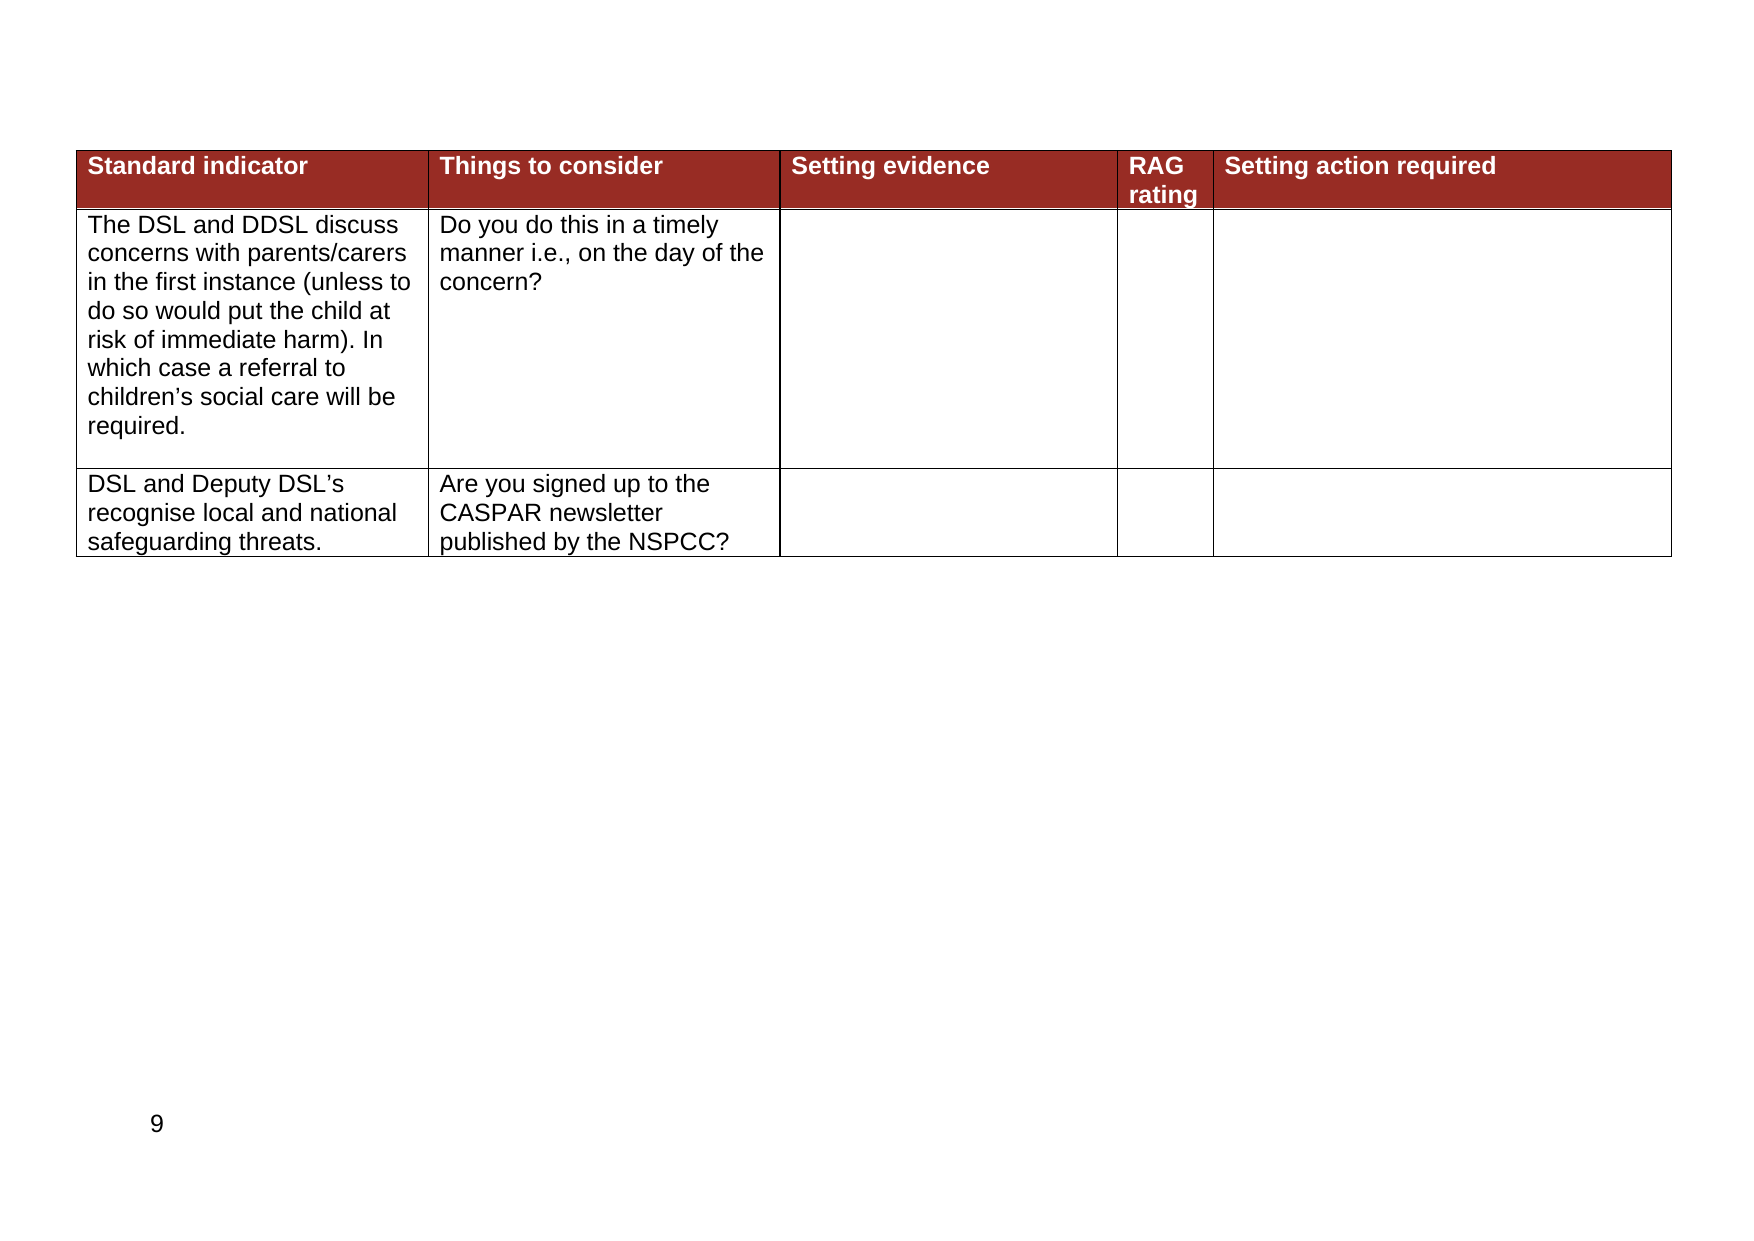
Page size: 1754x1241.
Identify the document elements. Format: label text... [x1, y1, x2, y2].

table_header RAG rating [1118, 151, 1213, 208]
table_header Setting evidence [781, 151, 1117, 208]
table_cell Do you do this in a timely manner i.e., on the day of the concern? [429, 210, 779, 468]
table_header Standard indicator [77, 151, 428, 208]
table_cell [1214, 210, 1671, 468]
table_cell [781, 210, 1117, 468]
table_header Setting action required [1214, 151, 1671, 208]
table_header Things to consider [429, 151, 779, 208]
table_cell DSL and Deputy DSL’s recognise local and national safeguarding threats. [77, 469, 428, 556]
table_cell The DSL and DDSL discuss concerns with parents/carers in the first instance (unless to do so would put the child at risk of immediate harm). In which case a referral to children’s social care will be required. [77, 210, 428, 468]
table_cell [1214, 469, 1671, 556]
table_cell [1118, 210, 1213, 468]
table_cell [1118, 469, 1213, 556]
table_cell Are you signed up to the CASPAR newsletter published by the NSPCC? [429, 469, 779, 556]
table_cell [781, 469, 1117, 556]
